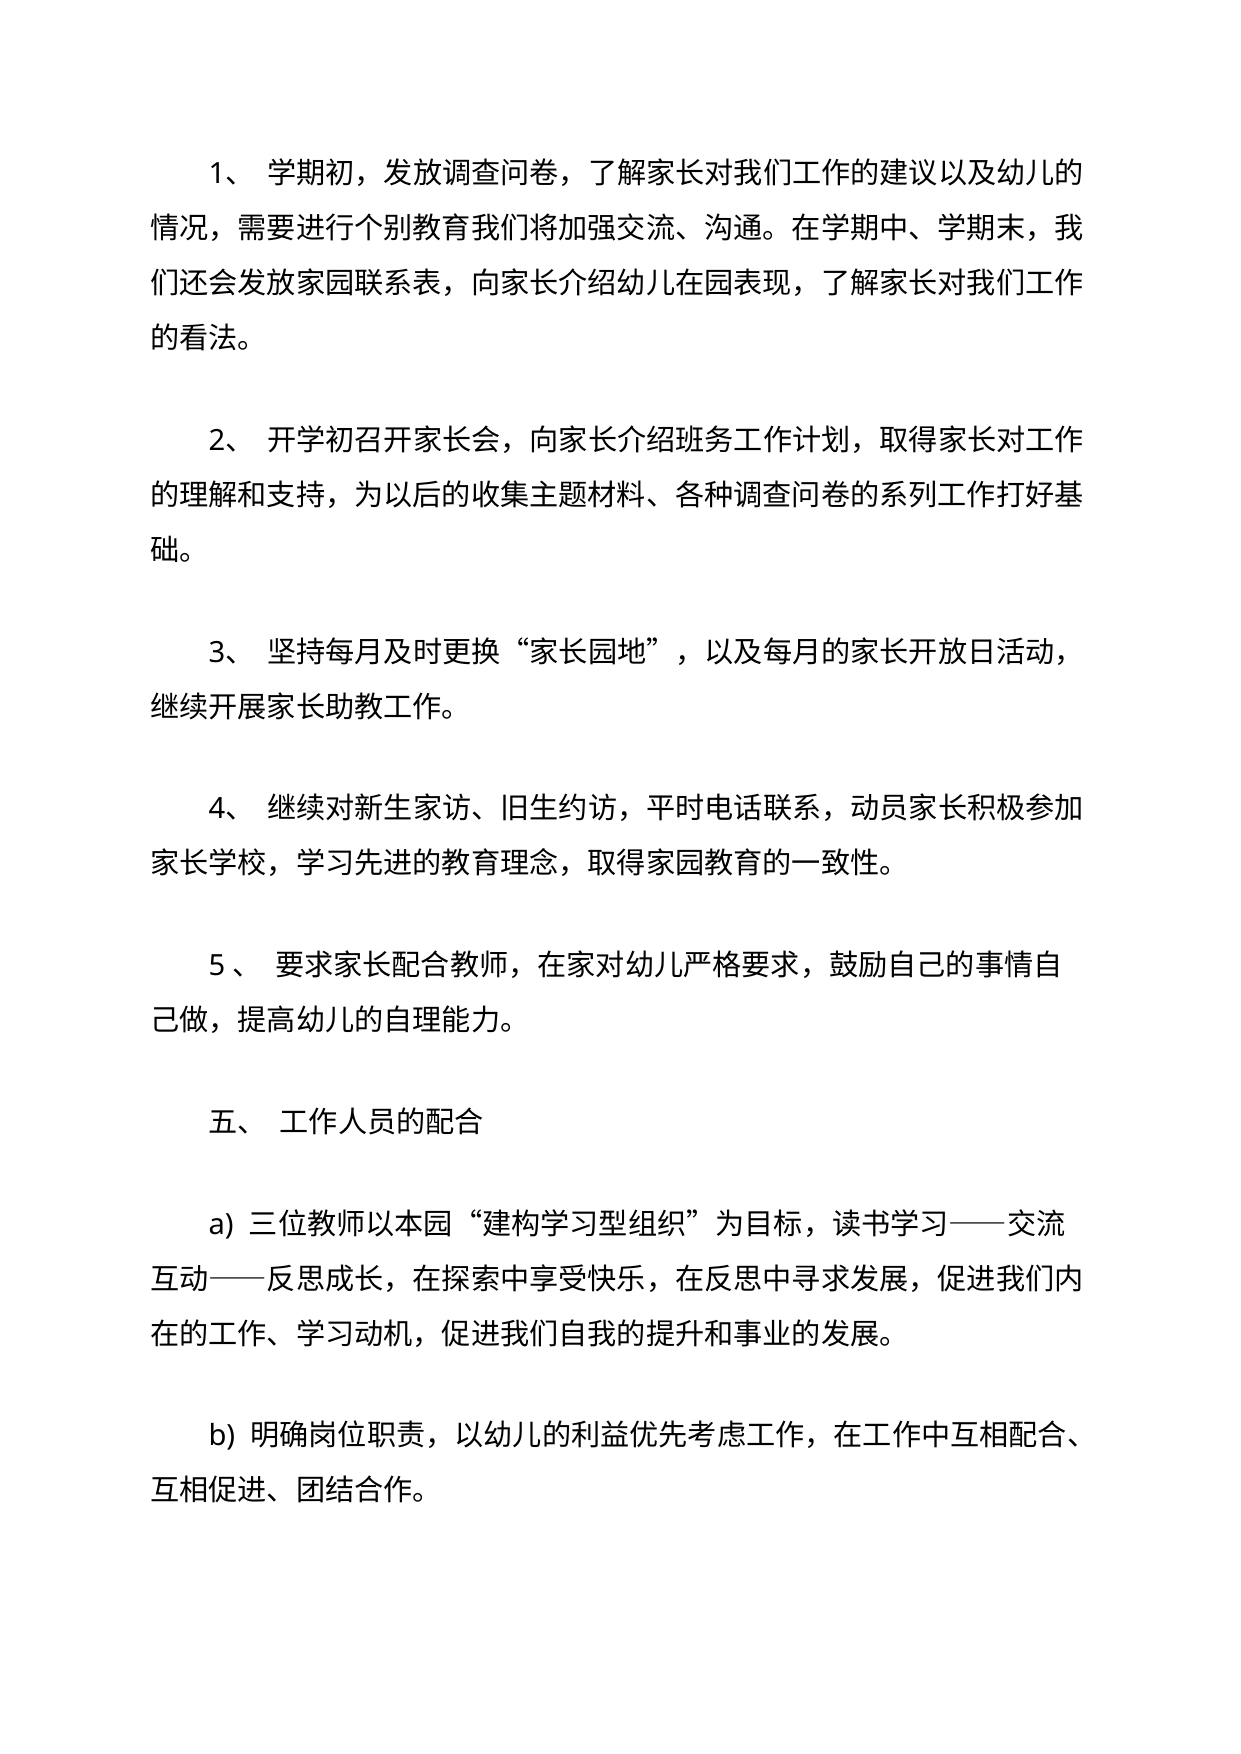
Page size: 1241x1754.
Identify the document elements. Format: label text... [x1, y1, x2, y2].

text 4、 继续对新生家访、旧生约访，平时电话联系，动员家长积极参加家长学校，学习先进的教育理念，取得家园教育的一致性。 [150, 785, 1090, 882]
text 1、 学期初，发放调查问卷，了解家长对我们工作的建议以及幼儿的情况，需要进行个别教育我们将加强交流、沟通。在学期中、学期末，我们还会发放家园联系表，向家长介绍幼儿在园表现，了解家长对我们工作的看法。 [150, 150, 1090, 357]
text 2、 开学初召开家长会，向家长介绍班务工作计划，取得家长对工作的理解和支持，为以后的收集主题材料、各种调查问卷的系列工作打好基础。 [150, 417, 1090, 569]
text 五、 工作人员的配合 [150, 1098, 1090, 1141]
text 3、 坚持每月及时更换“家长园地”，以及每月的家长开放日活动，继续开展家长助教工作。 [150, 628, 1090, 726]
text b) 明确岗位职责，以幼儿的利益优先考虑工作，在工作中互相配合、互相促进、团结合作。 [150, 1412, 1090, 1509]
text a) 三位教师以本园“建构学习型组织”为目标，读书学习——交流互动——反思成长，在探索中享受快乐，在反思中寻求发展，促进我们内在的工作、学习动机，促进我们自我的提升和事业的发展。 [150, 1200, 1090, 1352]
text 5 、 要求家长配合教师，在家对幼儿严格要求，鼓励自己的事情自己做，提高幼儿的自理能力。 [150, 942, 1090, 1039]
